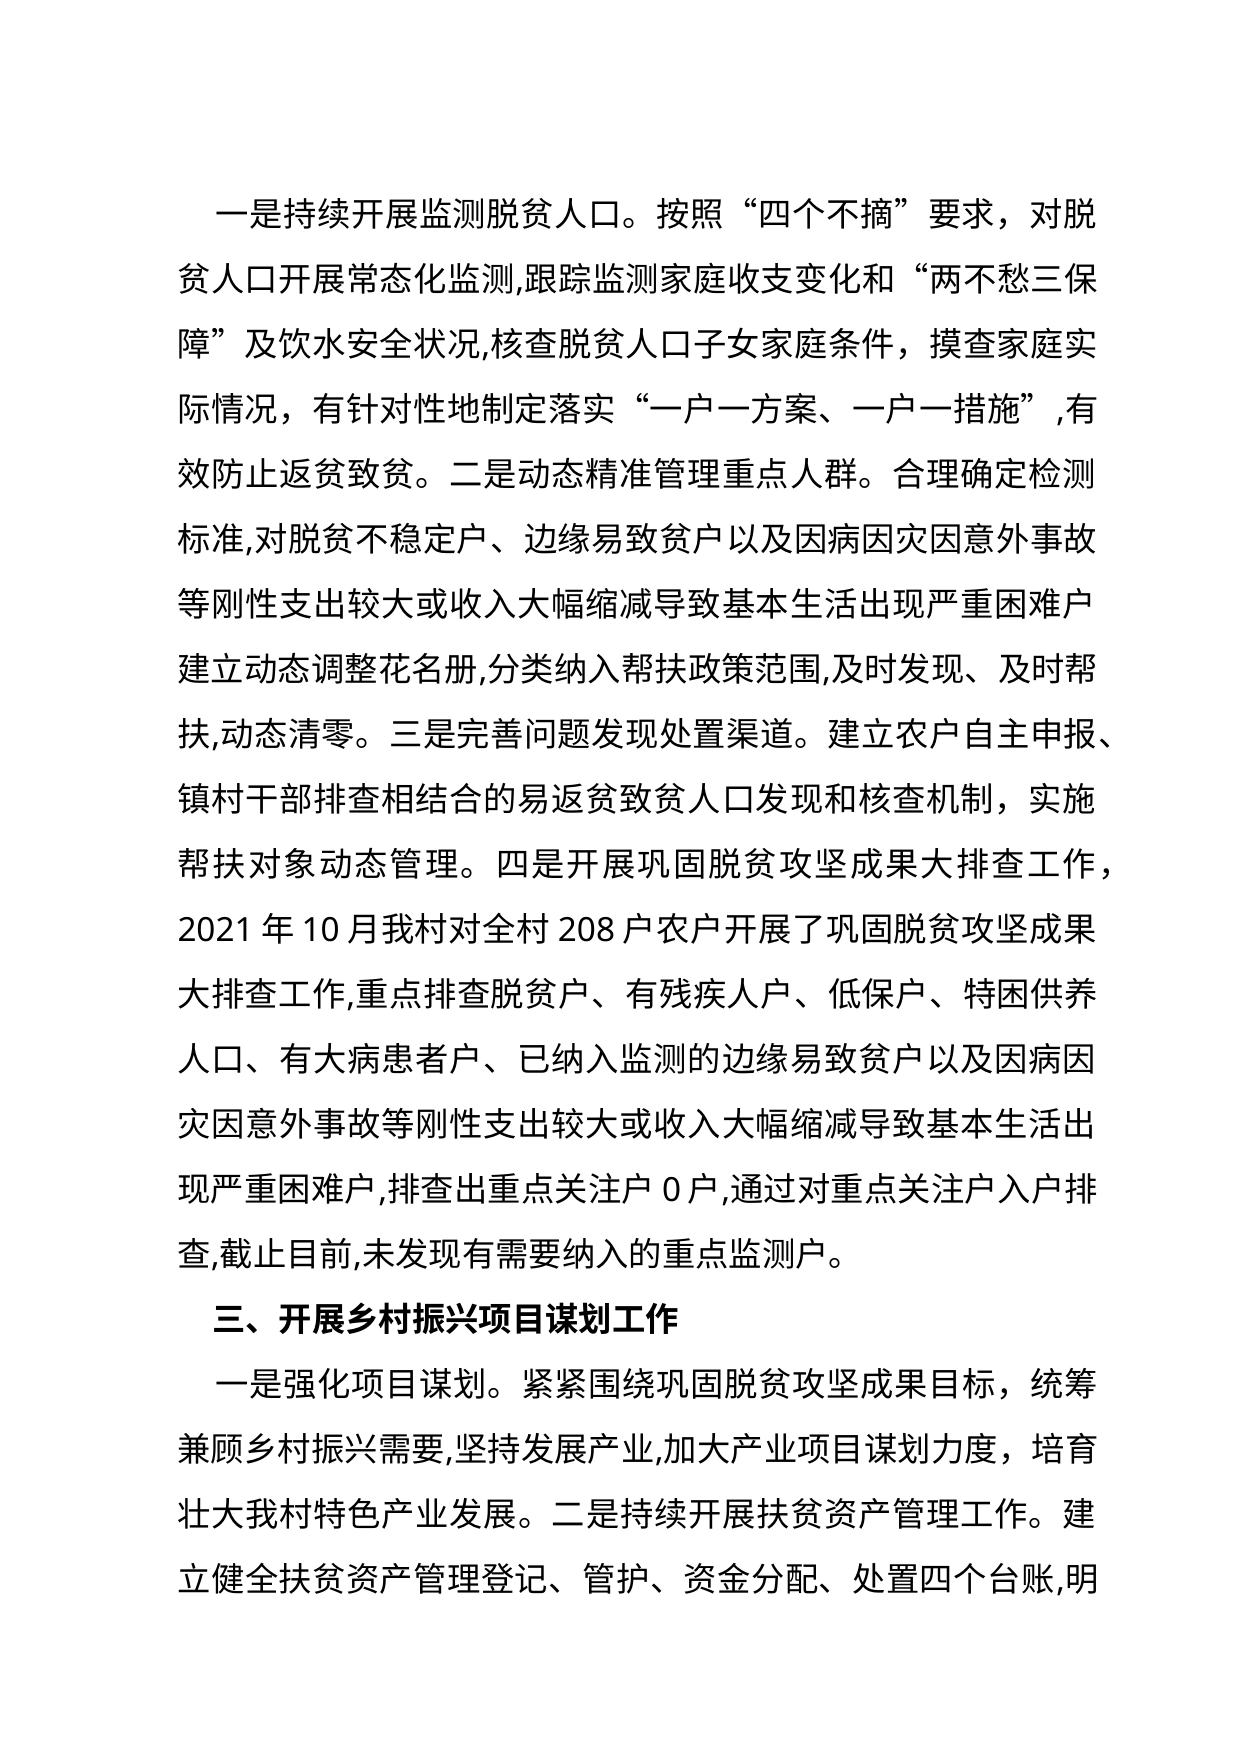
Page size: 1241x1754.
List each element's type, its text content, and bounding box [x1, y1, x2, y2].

text 一是持续开展监测脱贫人口。按照“四个不摘”要求，对脱贫人口开展常态化监测,跟踪监测家庭收支变化和“两不愁三保障”及饮水安全状况,核查脱贫人口子女家庭条件，摸查家庭实际情况，有针对性地制定落实“一户一方案、一户一措施”,有效防止返贫致贫。二是动态精准管理重点人群。合理确定检测标准,对脱贫不稳定户、边缘易致贫户以及因病因灾因意外事故等刚性支出较大或收入大幅缩减导致基本生活出现严重困难户建立动态调整花名册,分类纳入帮扶政策范围,及时发现、及时帮扶,动态清零。三是完善问题发现处置渠道。建立农户自主申报、镇村干部排查相结合的易返贫致贫人口发现和核查机制，实施帮扶对象动态管理。四是开展巩固脱贫攻坚成果大排查工作，2021年10月我村对全村208户农户开展了巩固脱贫攻坚成果大排查工作,重点排查脱贫户、有残疾人户、低保户、特困供养人口、有大病患者户、已纳入监测的边缘易致贫户以及因病因灾因意外事故等刚性支出较大或收入大幅缩减导致基本生活出现严重困难户,排查出重点关注户0户,通过对重点关注户入户排查,截止目前,未发现有需要纳入的重点监测户。 [177, 180, 1098, 1285]
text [177, 1350, 1098, 1610]
text 三、开展乡村振兴项目谋划工作 [177, 1285, 1098, 1350]
